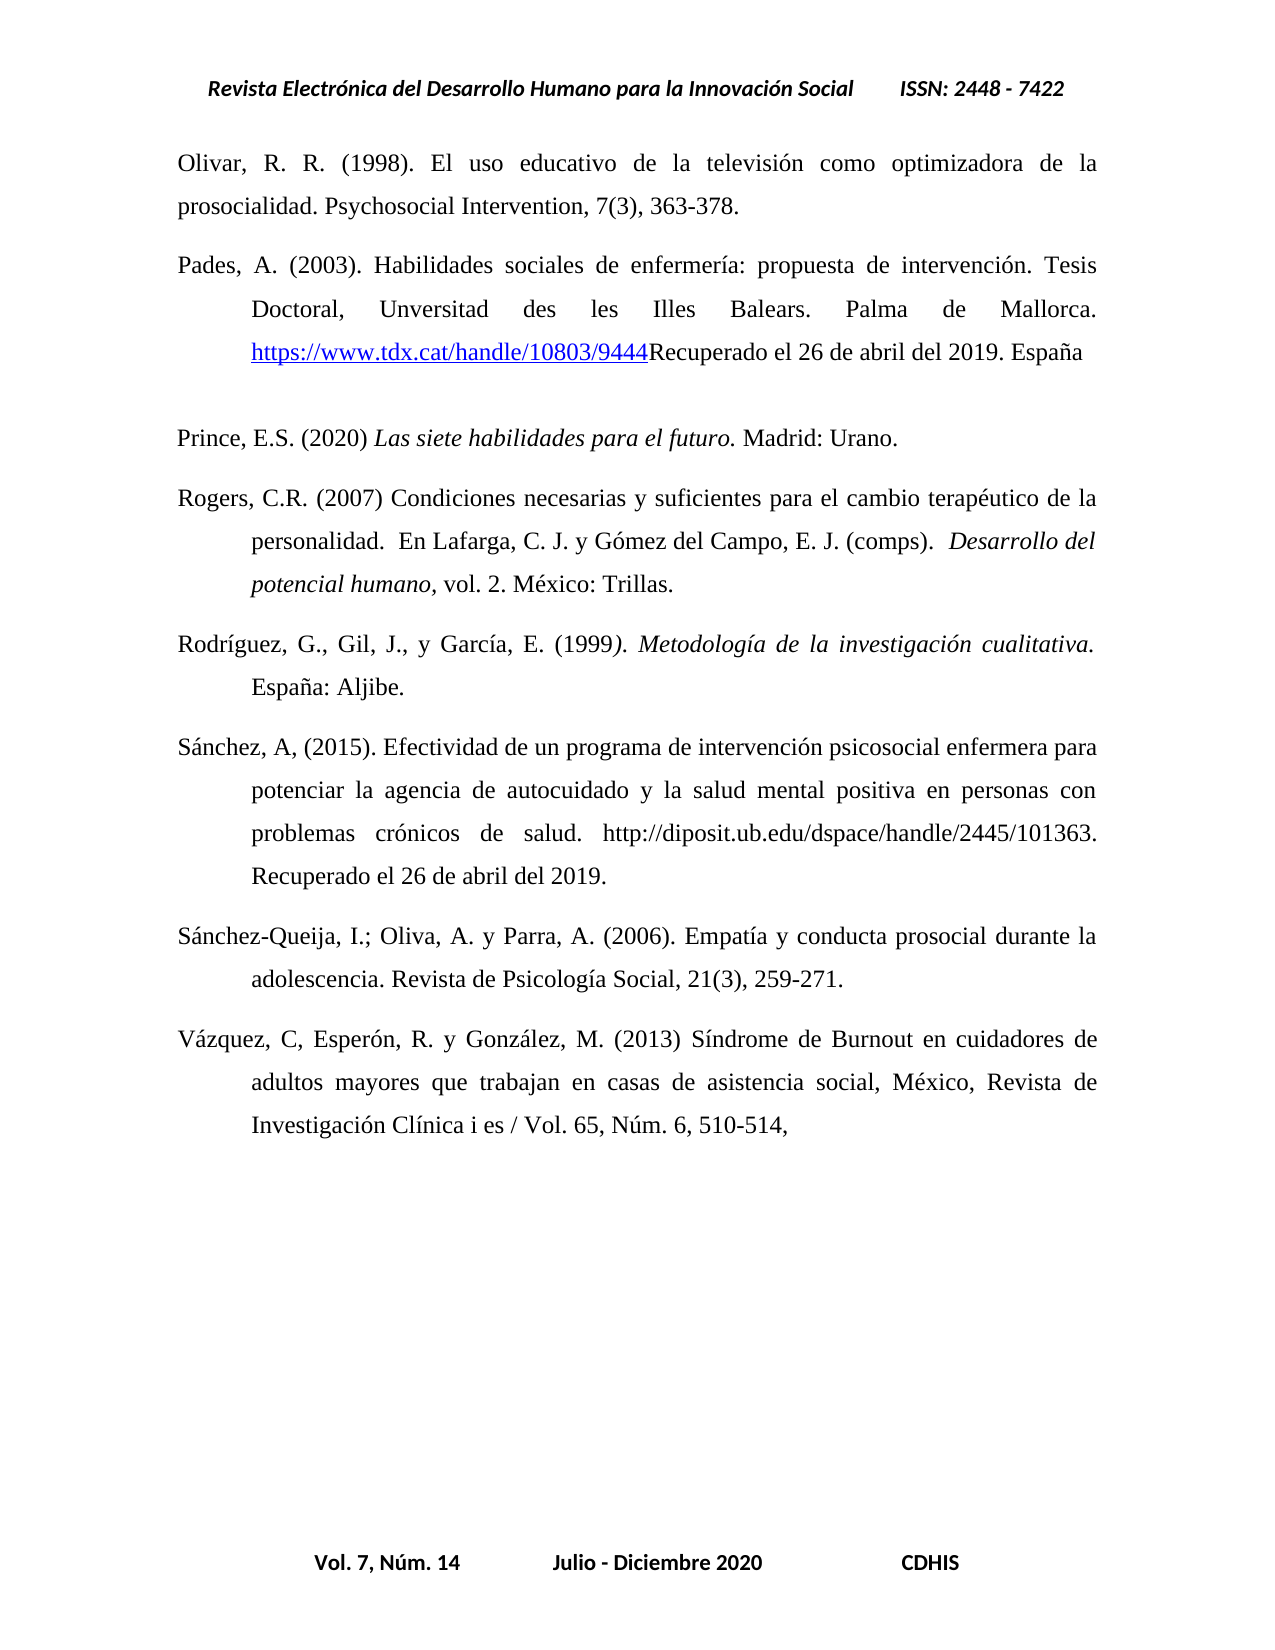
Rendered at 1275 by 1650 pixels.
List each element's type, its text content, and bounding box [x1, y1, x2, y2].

text Vázquez, C, Esperón, R. y González, M. (2013) Síndrome de Burnout en cuidadores de adultos mayores que trabajan en casas de asistencia social, México, Revista de Investigación Clínica i es / Vol. 65, Núm. 6, 510-514, [177, 1024, 1098, 1139]
text Sánchez, A, (2015). Efectividad de un programa de intervención psicosocial enfermera para potenciar la agencia de autocuidado y la salud mental positiva en personas con problemas crónicos de salud. http://diposit.ub.edu/dspace/handle/2445/101363. Recuperado el 26 de abril del 2019. [177, 732, 1098, 890]
text Pades, A. (2003). Habilidades sociales de enfermería: propuesta de intervención. Tesis Doctoral, Unversitad des les Illes Balears. Palma de Mallorca. https://www.tdx.cat/handle/10803/9444Recuperado el 26 de abril del 2019. España [177, 251, 1098, 366]
text Rogers, C.R. (2007) Condiciones necesarias y suficientes para el cambio terapéutico de la personalidad. En Lafarga, C. J. y Gómez del Campo, E. J. (comps). Desarrollo del potencial humano, vol. 2. México: Trillas. [177, 483, 1098, 598]
text Prince, E.S. (2020) Las siete habilidades para el futuro. Madrid: Urano. [133, 423, 1098, 452]
text Olivar, R. R. (1998). El uso educativo de la televisión como optimizadora de la prosocialidad. Psychosocial Intervention, 7(3), 363-378. [177, 148, 1098, 219]
text Rodríguez, G., Gil, J., y García, E. (1999). Metodología de la investigación cualitativa. España: Aljibe. [177, 629, 1098, 701]
text Sánchez-Queija, I.; Oliva, A. y Parra, A. (2006). Empatía y conducta prosocial durante la adolescencia. Revista de Psicología Social, 21(3), 259-271. [177, 921, 1098, 993]
